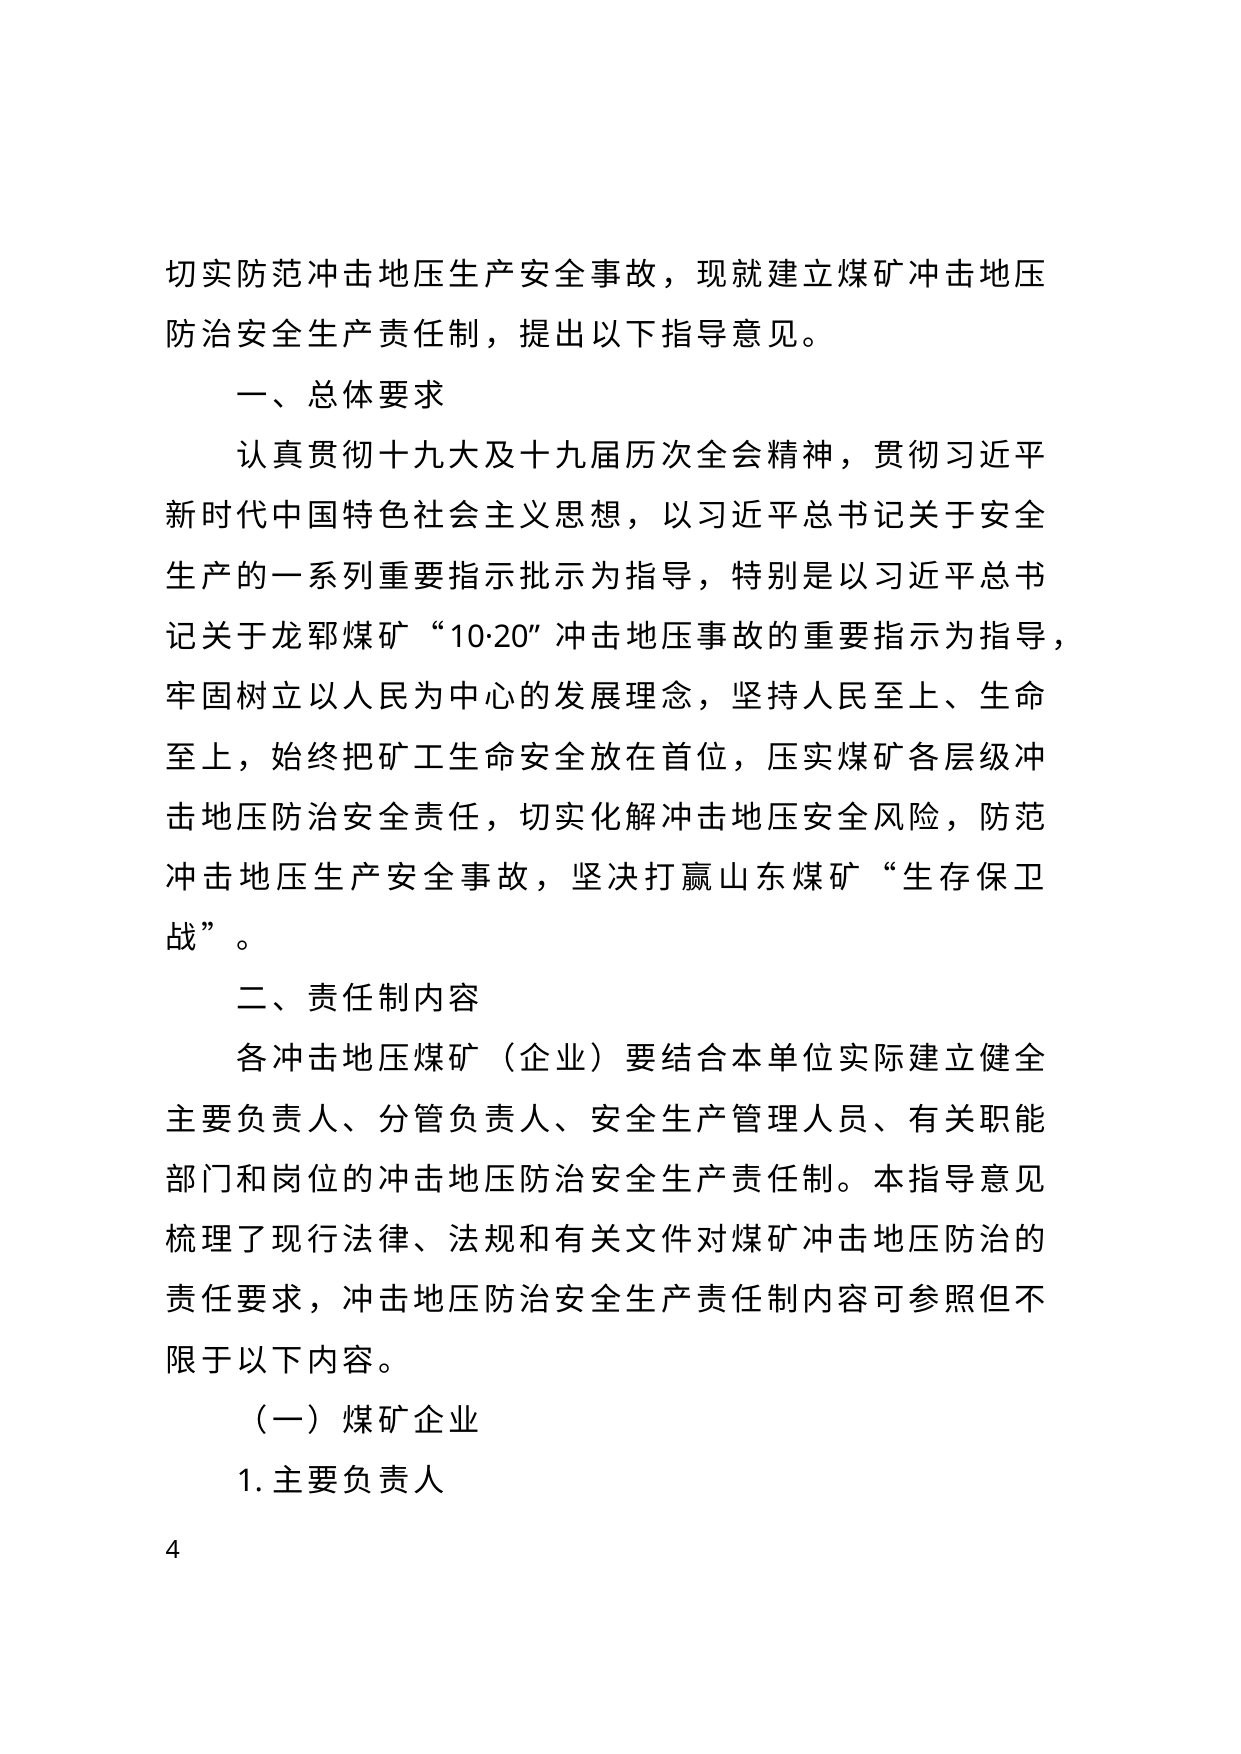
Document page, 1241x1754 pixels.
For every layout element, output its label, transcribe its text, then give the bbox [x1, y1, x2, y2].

text 认真贯彻十九大及十九届历次全会精神，贯彻习近平新时代中国特色社会主义思想，以习近平总书记关于安全生产的一系列重要指示批示为指导，特别是以习近平总书记关于龙郓煤矿“10·20”冲击地压事故的重要指示为指导，牢固树立以人民为中心的发展理念，坚持人民至上、生命至上，始终把矿工生命安全放在首位，压实煤矿各层级冲击地压防治安全责任，切实化解冲击地压安全风险，防范冲击地压生产安全事故，坚决打赢山东煤矿“生存保卫战”。 [166, 423, 1051, 966]
text 一、总体要求 [166, 362, 1051, 423]
text 各冲击地压煤矿（企业）要结合本单位实际建立健全主要负责人、分管负责人、安全生产管理人员、有关职能部门和岗位的冲击地压防治安全生产责任制。本指导意见梳理了现行法律、法规和有关文件对煤矿冲击地压防治的责任要求，冲击地压防治安全生产责任制内容可参照但不限于以下内容。 [166, 1026, 1051, 1388]
text 二、责任制内容 [166, 966, 1051, 1026]
text （一）煤矿企业 [166, 1388, 1051, 1448]
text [166, 242, 1051, 362]
text 1.主要负责人 [166, 1448, 1051, 1508]
